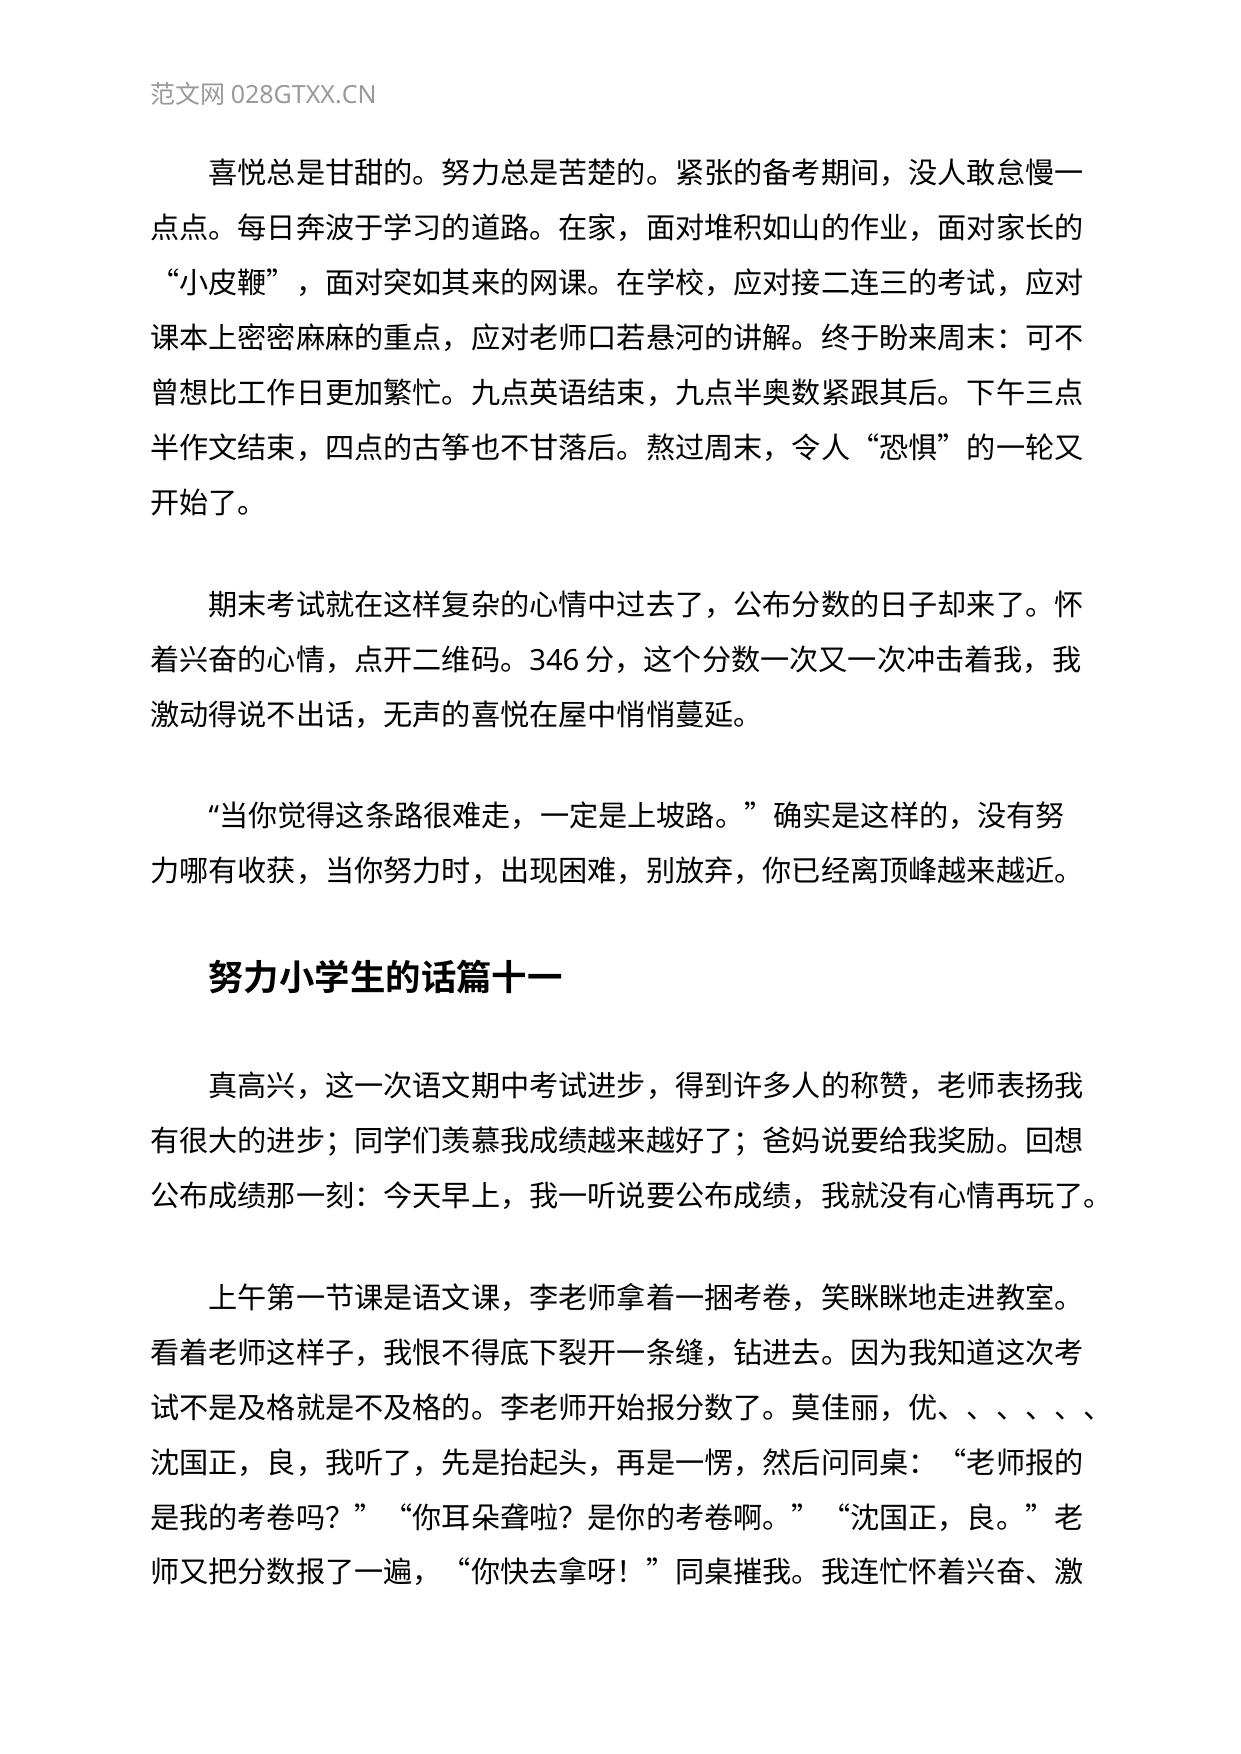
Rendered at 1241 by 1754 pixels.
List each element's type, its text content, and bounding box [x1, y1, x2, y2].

text 真高兴，这一次语文期中考试进步，得到许多人的称赞，老师表扬我有很大的进步；同学们羡慕我成绩越来越好了；爸妈说要给我奖励。回想公布成绩那一刻：今天早上，我一听说要公布成绩，我就没有心情再玩了。 [150, 1063, 1090, 1215]
text 努力小学生的话篇十一 [150, 949, 1090, 1001]
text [150, 1274, 1090, 1591]
text 期末考试就在这样复杂的心情中过去了，公布分数的日子却来了。怀着兴奋的心情，点开二维码。346分，这个分数一次又一次冲击着我，我激动得说不出话，无声的喜悦在屋中悄悄蔓延。 [150, 581, 1090, 733]
text 喜悦总是甘甜的。努力总是苦楚的。紧张的备考期间，没人敢怠慢一点点。每日奔波于学习的道路。在家，面对堆积如山的作业，面对家长的“小皮鞭”，面对突如其来的网课。在学校，应对接二连三的考试，应对课本上密密麻麻的重点，应对老师口若悬河的讲解。终于盼来周末：可不曾想比工作日更加繁忙。九点英语结束，九点半奥数紧跟其后。下午三点半作文结束，四点的古筝也不甘落后。熬过周末，令人“恐惧”的一轮又开始了。 [150, 150, 1090, 522]
text “当你觉得这条路很难走，一定是上坡路。”确实是这样的，没有努力哪有收获，当你努力时，出现困难，别放弃，你已经离顶峰越来越近。 [150, 793, 1090, 890]
